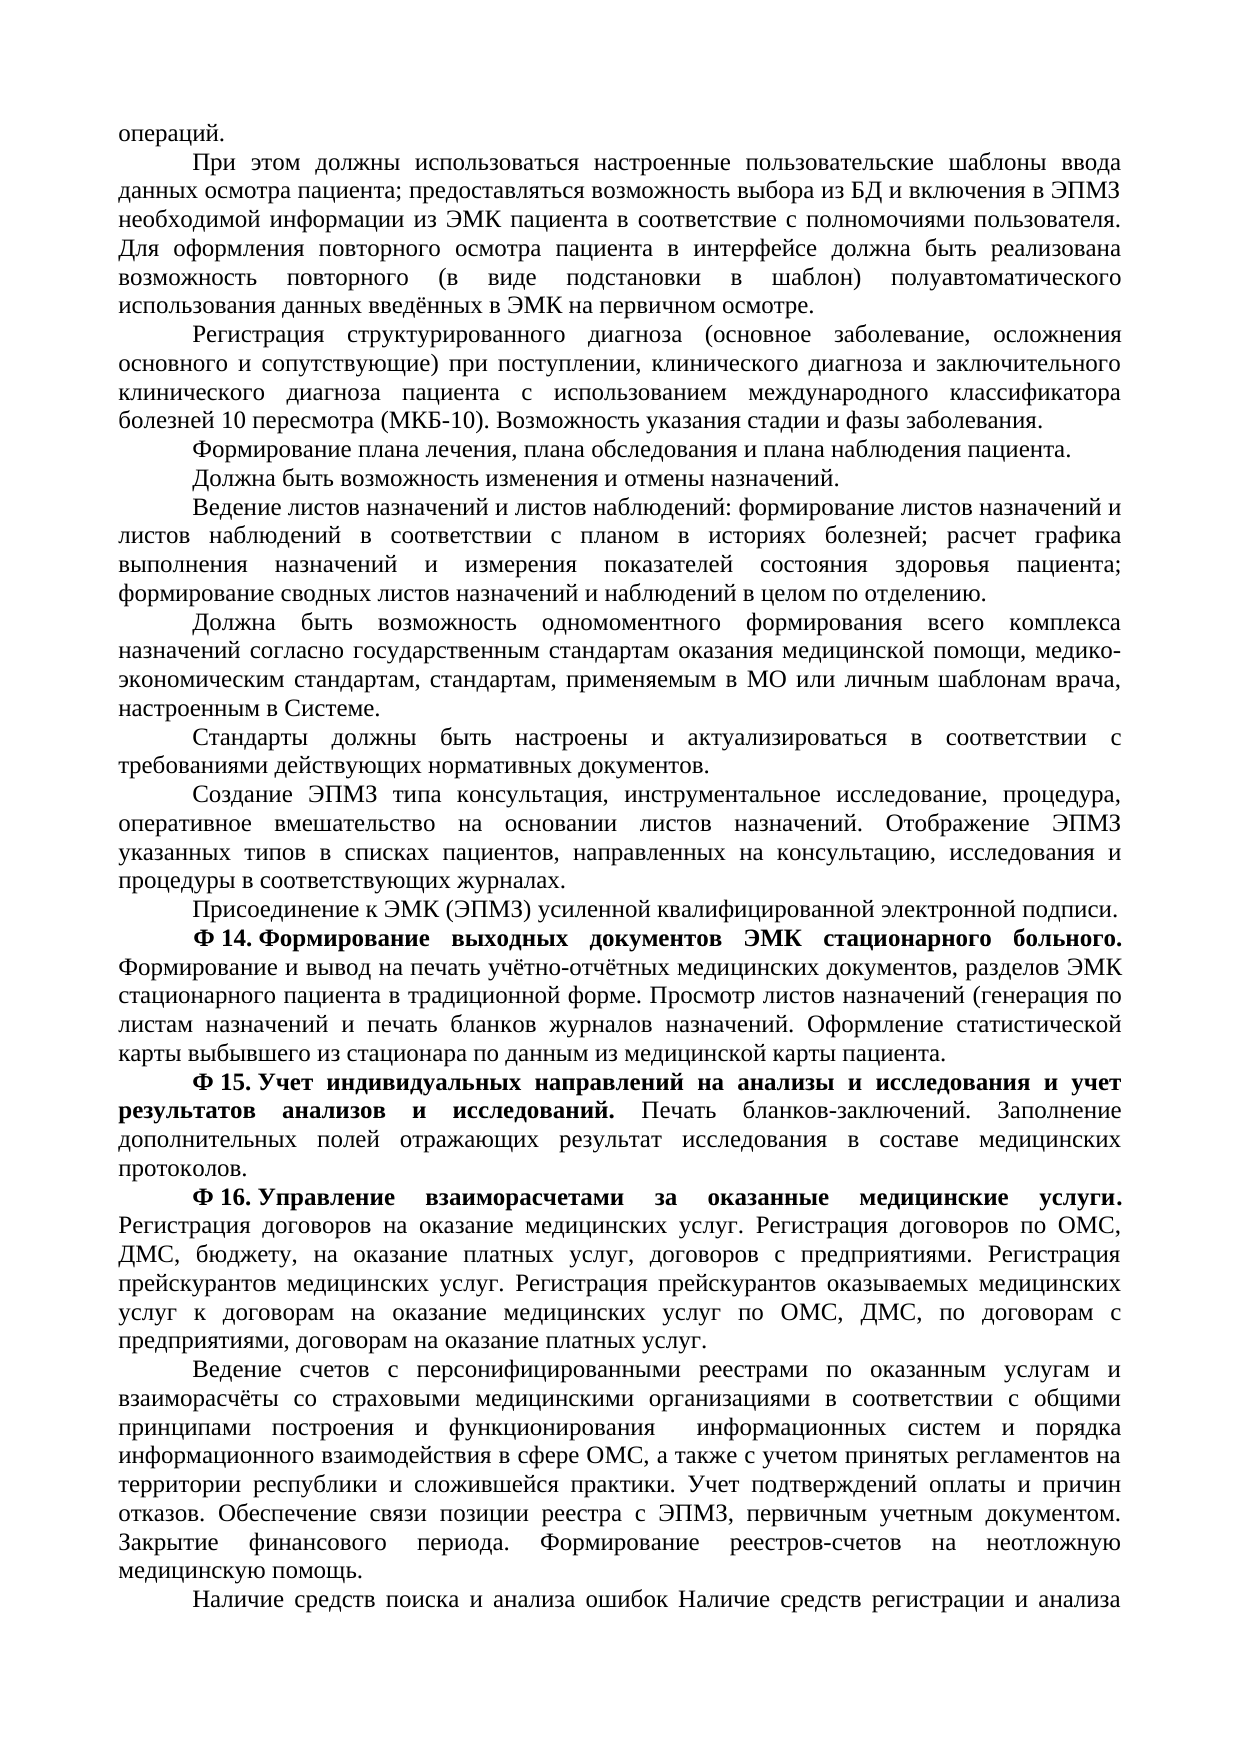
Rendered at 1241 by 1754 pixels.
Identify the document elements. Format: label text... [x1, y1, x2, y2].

text Ведение листов назначений и листов наблюдений: формирование листов назначений и листов наблюдений в соответствии с планом в историях болезней; расчет графика выполнения назначений и измерения показателей состояния здоровья пациента; формирование сводных листов назначений и наблюдений в целом по отделению. [118, 492, 1122, 607]
text Должна быть возможность изменения и отмены назначений. [118, 463, 1122, 492]
text Формирование плана лечения, плана обследования и плана наблюдения пациента. [118, 434, 1122, 463]
text Ф 16. Управление взаиморасчетами за оказанные медицинские услуги. Регистрация договоров на оказание медицинских услуг. Регистрация договоров по ОМС, ДМС, бюджету, на оказание платных услуг, договоров с предприятиями. Регистрация прейскурантов медицинских услуг. Регистрация прейскурантов оказываемых медицинских услуг к договорам на оказание медицинских услуг по ОМС, ДМС, по договорам с предприятиями, договорам на оказание платных услуг. [118, 1182, 1122, 1354]
text Присоединение к ЭМК (ЭПМЗ) усиленной квалифицированной электронной подписи. [118, 894, 1122, 923]
text Ф 14. Формирование выходных документов ЭМК стационарного больного. Формирование и вывод на печать учётно-отчётных медицинских документов, разделов ЭМК стационарного пациента в традиционной форме. Просмотр листов назначений (генерация по листам назначений и печать бланков журналов назначений. Оформление статистической карты выбывшего из стационара по данным из медицинской карты пациента. [118, 923, 1123, 1067]
text Регистрация структурированного диагноза (основное заболевание, осложнения основного и сопутствующие) при поступлении, клинического диагноза и заключительного клинического диагноза пациента с использованием международного классификатора болезней 10 пересмотра (МКБ-10). Возможность указания стадии и фазы заболевания. [118, 319, 1122, 434]
text Должна быть возможность одномоментного формирования всего комплекса назначений согласно государственным стандартам оказания медицинской помощи, медико-экономическим стандартам, стандартам, применяемым в МО или личным шаблонам врача, настроенным в Системе. [118, 607, 1122, 722]
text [118, 118, 1122, 147]
text Ведение счетов с персонифицированными реестрами по оказанным услугам и взаиморасчёты со страховыми медицинскими организациями в соответствии с общими принципами построения и функционирования информационных систем и порядка информационного взаимодействия в сфере ОМС, а также с учетом принятых регламентов на территории республики и сложившейся практики. Учет подтверждений оплаты и причин отказов. Обеспечение связи позиции реестра с ЭПМЗ, первичным учетным документом. Закрытие финансового периода. Формирование реестров-счетов на неотложную медицинскую помощь. [118, 1354, 1122, 1584]
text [118, 1584, 1122, 1613]
text Создание ЭПМЗ типа консультация, инструментальное исследование, процедура, оперативное вмешательство на основании листов назначений. Отображение ЭПМЗ указанных типов в списках пациентов, направленных на консультацию, исследования и процедуры в соответствующих журналах. [118, 779, 1122, 894]
text Стандарты должны быть настроены и актуализироваться в соответствии с требованиями действующих нормативных документов. [118, 722, 1122, 779]
text Ф 15. Учет индивидуальных направлений на анализы и исследования и учет результатов анализов и исследований. Печать бланков-заключений. Заполнение дополнительных полей отражающих результат исследования в составе медицинских протоколов. [118, 1067, 1122, 1182]
text При этом должны использоваться настроенные пользовательские шаблоны ввода данных осмотра пациента; предоставляться возможность выбора из БД и включения в ЭПМЗ необходимой информации из ЭМК пациента в соответствие с полномочиями пользователя. Для оформления повторного осмотра пациента в интерфейсе должна быть реализована возможность повторного (в виде подстановки в шаблон) полуавтоматического использования данных введённых в ЭМК на первичном осмотре. [118, 147, 1122, 319]
